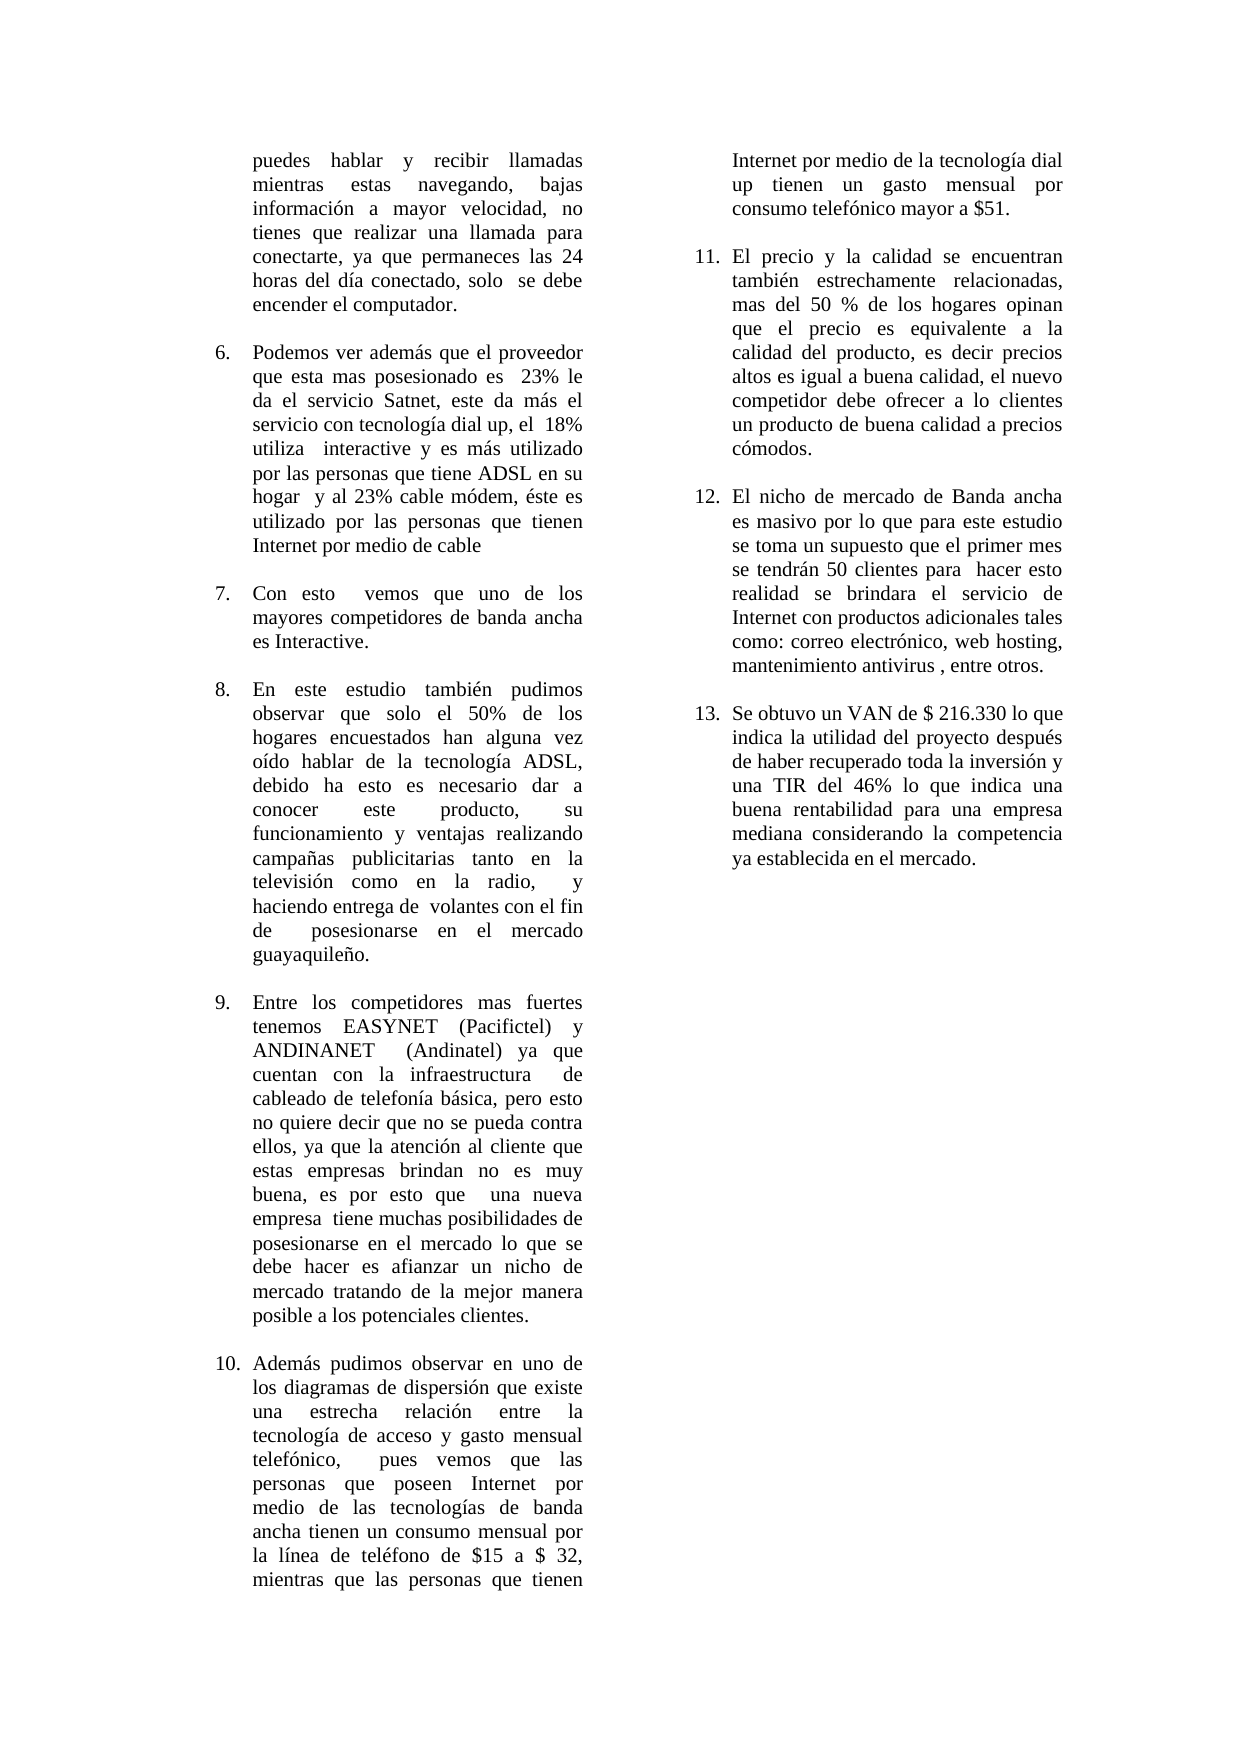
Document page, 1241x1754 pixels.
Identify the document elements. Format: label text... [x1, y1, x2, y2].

list Con esto vemos que uno de los mayores competidores de banda ancha es Interactive. [215, 581, 583, 653]
list Se obtuvo un VAN de $ 216.330 lo que indica la utilidad del proyecto después de haber recuperado toda la inversión y una TIR del 46% lo que indica una buena rentabilidad para una empresa mediana considerando la competencia ya establecida en el mercado. [694, 701, 1063, 869]
list El nicho de mercado de Banda ancha es masivo por lo que para este estudio se toma un supuesto que el primer mes se tendrán 50 clientes para hacer esto realidad se brindara el servicio de Internet con productos adicionales tales como: correo electrónico, web hosting, mantenimiento antivirus , entre otros. [694, 484, 1063, 677]
list Además pudimos observar en uno de los diagramas de dispersión que existe una estrecha relación entre la tecnología de acceso y gasto mensual telefónico, pues vemos que las personas que poseen Internet por medio de las tecnologías de banda ancha tienen un consumo mensual por la línea de teléfono de $15 a $ 32, mientras que las personas que tienen Internet por medio de la tecnología dial up tienen un gasto mensual por consumo telefónico mayor a $51. [215, 1351, 583, 1591]
list Entre los competidores mas fuertes tenemos EASYNET (Pacifictel) y ANDINANET (Andinatel) ya que cuentan con la infraestructura de cableado de telefonía básica, pero esto no quiere decir que no se pueda contra ellos, ya que la atención al cliente que estas empresas brindan no es muy buena, es por esto que una nueva empresa tiene muchas posibilidades de posesionarse en el mercado lo que se debe hacer es afianzar un nicho de mercado tratando de la mejor manera posible a los potenciales clientes. [215, 990, 583, 1327]
list El precio y la calidad se encuentran también estrechamente relacionadas, mas del 50 % de los hogares opinan que el precio es equivalente a la calidad del producto, es decir precios altos es igual a buena calidad, el nuevo competidor debe ofrecer a lo clientes un producto de buena calidad a precios cómodos. [694, 244, 1063, 460]
list Podemos ver además que el proveedor que esta mas posesionado es 23% le da el servicio Satnet, este da más el servicio con tecnología dial up, el 18% utiliza interactive y es más utilizado por las personas que tiene ADSL en su hogar y al 23% cable módem, éste es utilizado por las personas que tienen Internet por medio de cable [215, 340, 583, 557]
list En este estudio también pudimos observar que solo el 50% de los hogares encuestados han alguna vez oído hablar de la tecnología ADSL, debido ha esto es necesario dar a conocer este producto, su funcionamiento y ventajas realizando campañas publicitarias tanto en la televisión como en la radio, y haciendo entrega de volantes con el fin de posesionarse en el mercado guayaquileño. [215, 677, 583, 966]
